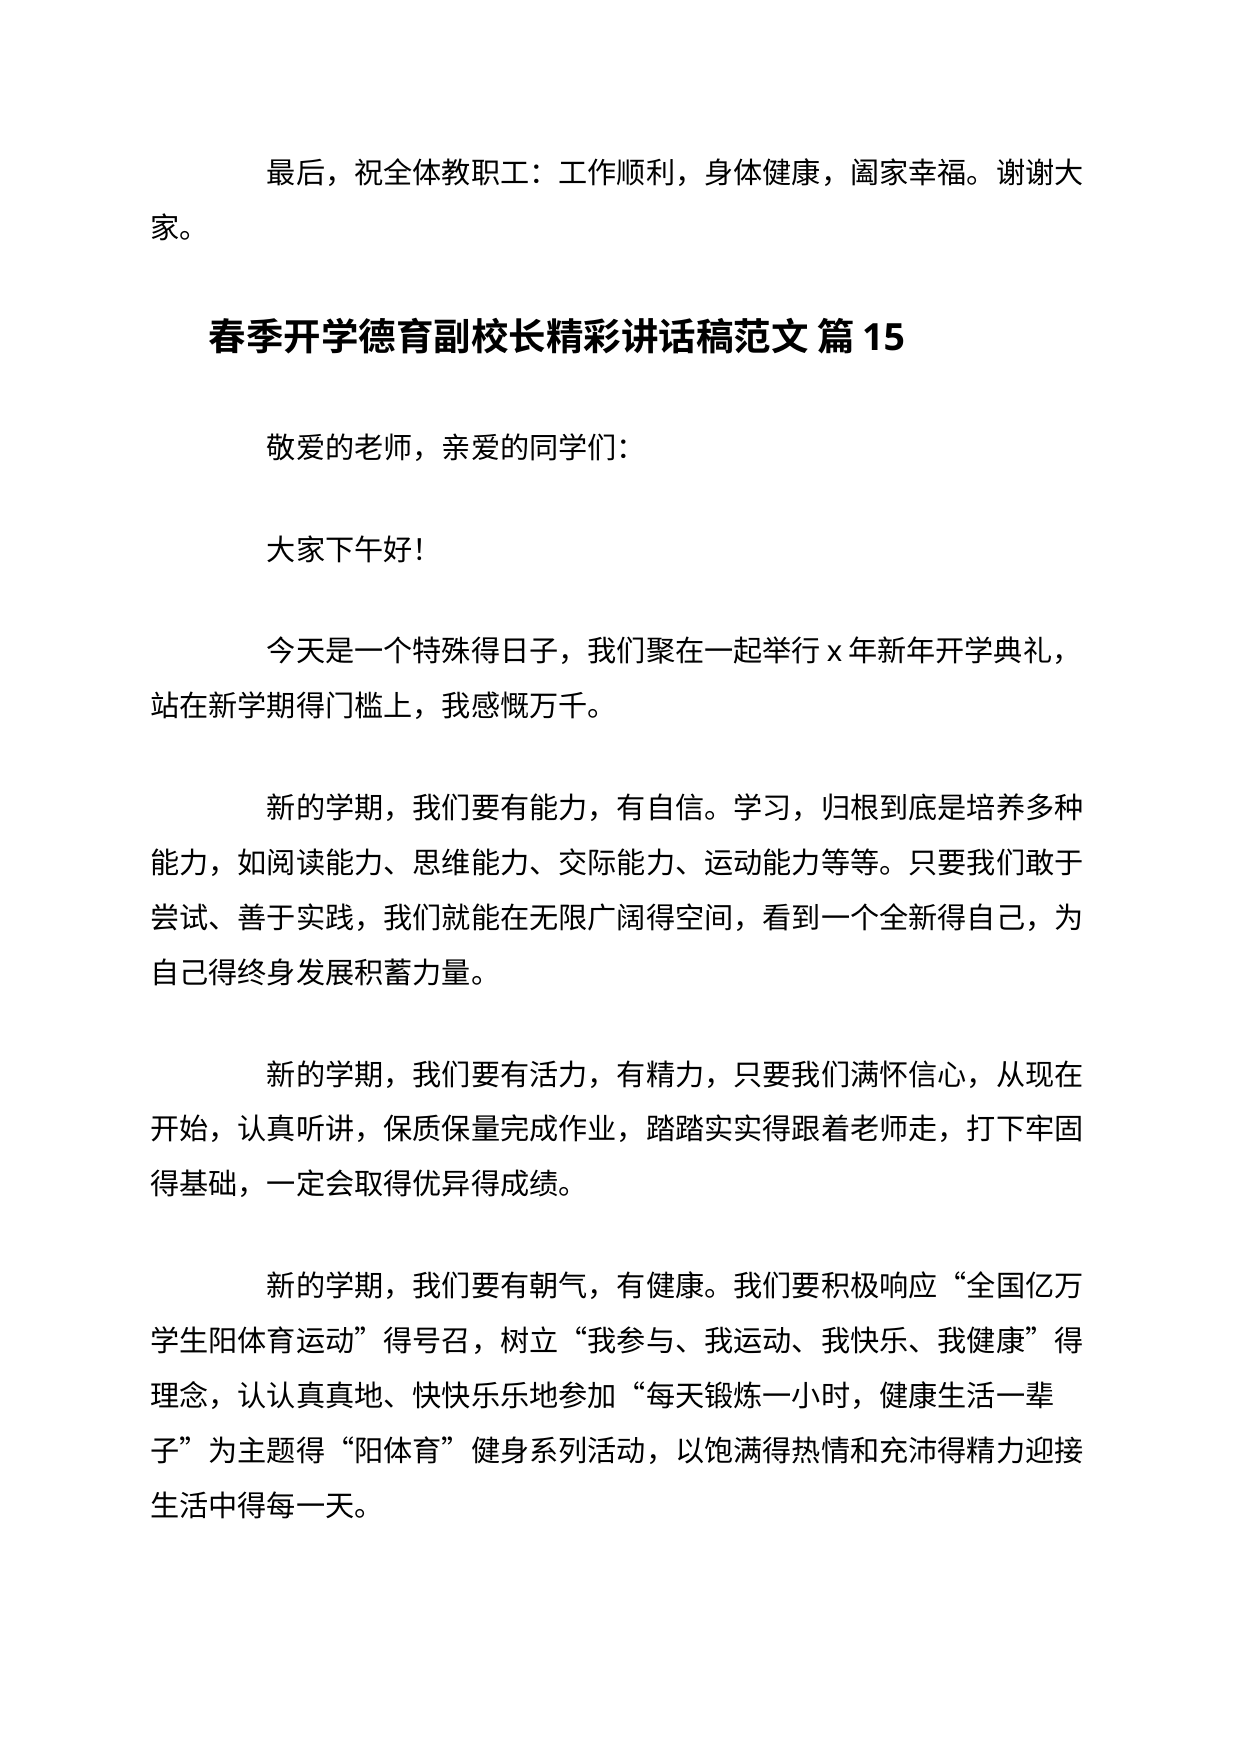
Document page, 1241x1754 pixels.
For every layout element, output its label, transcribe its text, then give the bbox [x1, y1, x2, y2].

text 最后，祝全体教职工：工作顺利，身体健康，阖家幸福。谢谢大家。 [150, 150, 1090, 247]
text 今天是一个特殊得日子，我们聚在一起举行x年新年开学典礼，站在新学期得门槛上，我感慨万千。 [150, 628, 1090, 725]
text 新的学期，我们要有能力，有自信。学习，归根到底是培养多种能力，如阅读能力、思维能力、交际能力、运动能力等等。只要我们敢于尝试、善于实践，我们就能在无限广阔得空间，看到一个全新得自己，为自己得终身发展积蓄力量。 [150, 784, 1090, 992]
text 大家下午好！ [150, 526, 1090, 568]
text 新的学期，我们要有朝气，有健康。我们要积极响应“全国亿万学生阳体育运动”得号召，树立“我参与、我运动、我快乐、我健康”得理念，认认真真地、快快乐乐地参加“每天锻炼一小时，健康生活一辈子”为主题得“阳体育”健身系列活动，以饱满得热情和充沛得精力迎接生活中得每一天。 [150, 1263, 1090, 1524]
text 新的学期，我们要有活力，有精力，只要我们满怀信心，从现在开始，认真听讲，保质保量完成作业，踏踏实实得跟着老师走，打下牢固得基础，一定会取得优异得成绩。 [150, 1051, 1090, 1203]
text 敬爱的老师，亲爱的同学们： [150, 424, 1090, 467]
text 春季开学德育副校长精彩讲话稿范文 篇15 [150, 307, 1090, 361]
